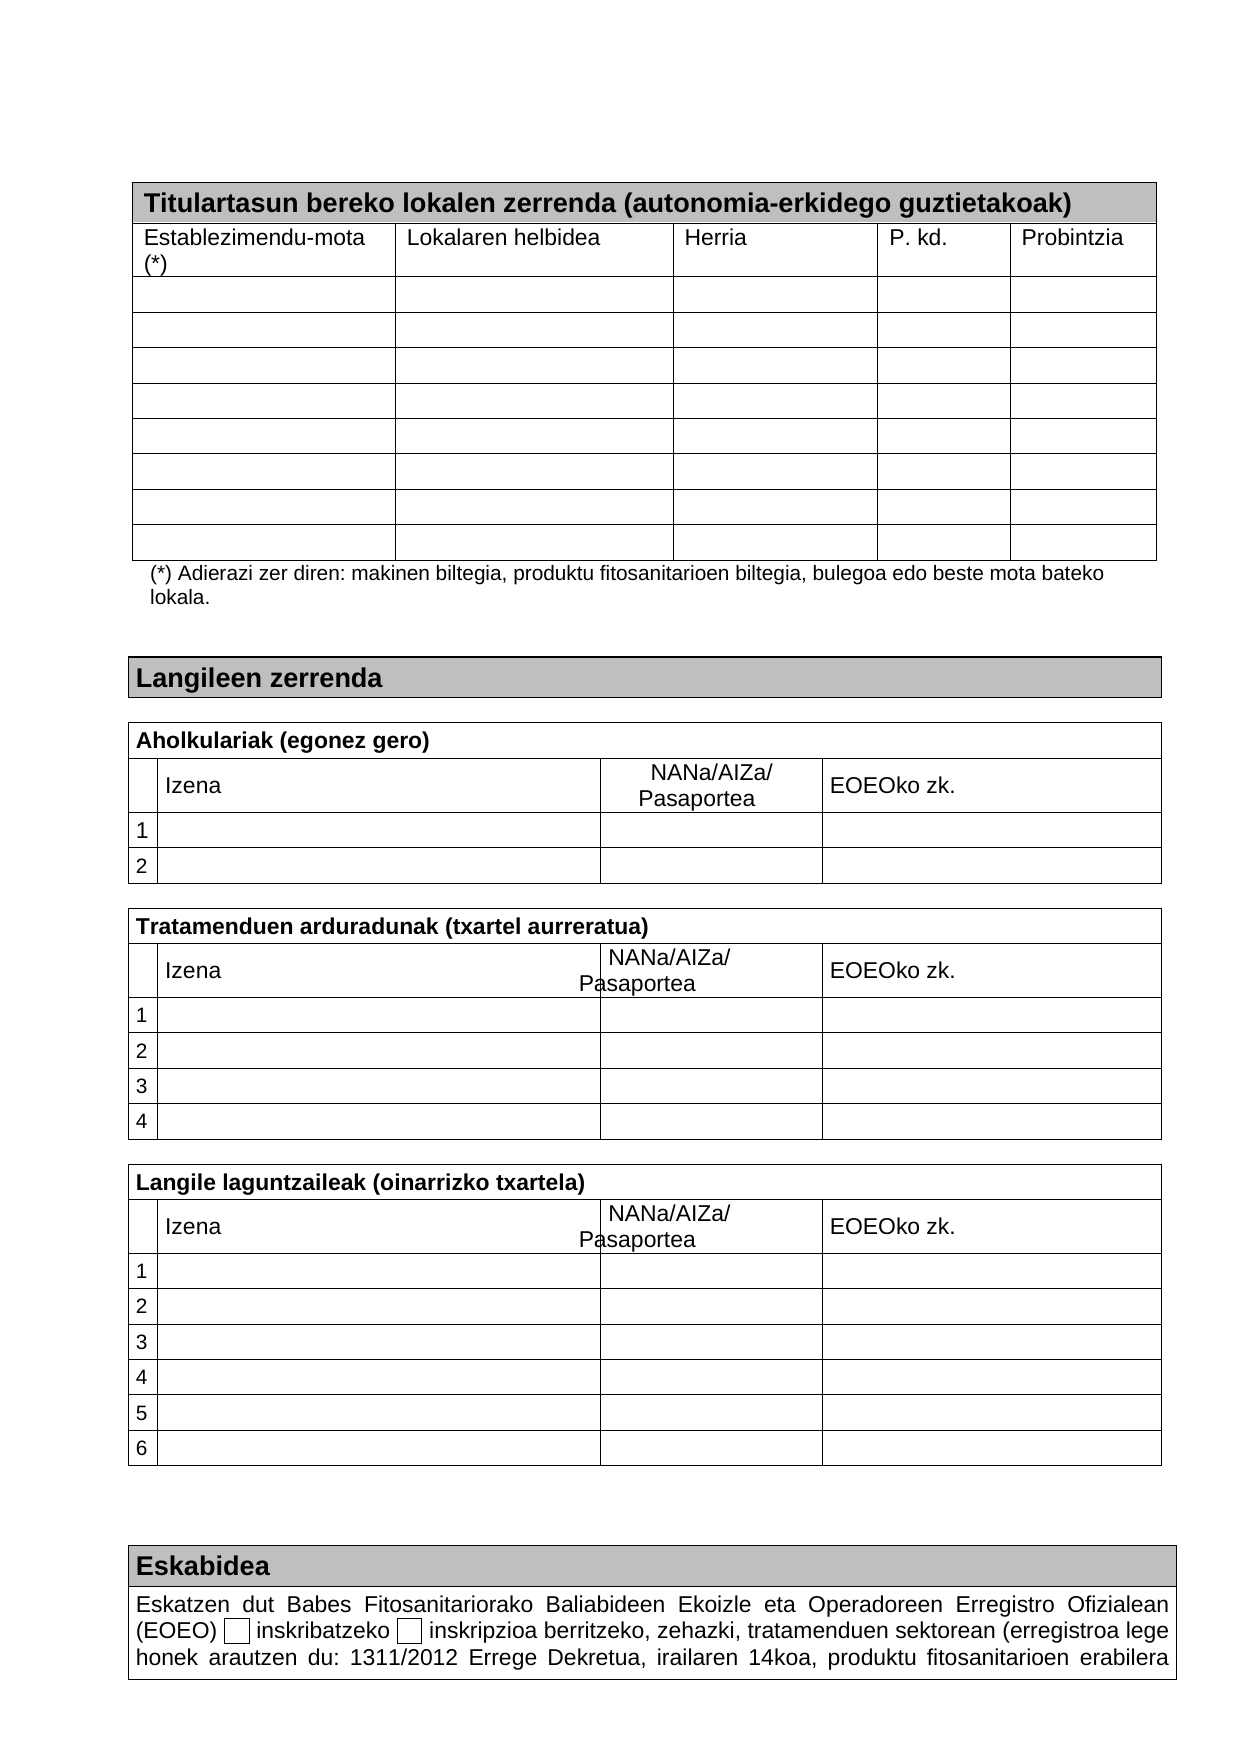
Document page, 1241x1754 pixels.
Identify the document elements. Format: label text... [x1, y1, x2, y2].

table_cell [396, 490, 673, 524]
table_cell [396, 384, 673, 418]
table_cell [129, 944, 157, 997]
table_header Langileen zerrenda [129, 658, 1161, 697]
table_cell 1 [129, 1254, 157, 1288]
table_cell EOEOko zk. [823, 1200, 1161, 1253]
text (*) Adierazi zer diren: makinen biltegia, produktu fitosanitarioen biltegia, bulegoa edo beste mota bateko lokala. [150, 561, 1157, 608]
table_cell [823, 1104, 1161, 1138]
table_cell [1011, 490, 1156, 524]
table_cell [1011, 454, 1156, 489]
table_cell [823, 998, 1161, 1032]
table_cell [601, 1431, 822, 1465]
table_cell [1011, 384, 1156, 418]
table_cell [823, 1395, 1161, 1430]
table_cell [823, 813, 1161, 847]
table_cell [674, 384, 877, 418]
table_cell [601, 1395, 822, 1430]
table_cell [601, 1325, 822, 1359]
table_cell [396, 348, 673, 382]
table_cell 2 [129, 848, 157, 883]
table_cell [601, 1033, 822, 1068]
table_cell [601, 1289, 822, 1323]
table_cell [674, 313, 877, 347]
table_cell [601, 813, 822, 847]
table_cell [601, 1104, 822, 1138]
table_cell 2 [129, 1033, 157, 1068]
table_cell [133, 384, 395, 418]
table_cell [878, 419, 1010, 453]
table_header Aholkulariak (egonez gero) [129, 723, 1161, 758]
table_cell [878, 490, 1010, 524]
table_cell 2 [129, 1289, 157, 1323]
table_cell 3 [129, 1069, 157, 1103]
table_cell [133, 277, 395, 312]
table_cell [823, 848, 1161, 883]
table_cell [158, 1069, 600, 1103]
table_cell [823, 1033, 1161, 1068]
table_cell [823, 1325, 1161, 1359]
table_cell Probintzia [1011, 224, 1156, 276]
table_cell [601, 1360, 822, 1394]
table_cell [823, 1289, 1161, 1323]
table_cell [396, 419, 673, 453]
table_cell [674, 490, 877, 524]
table_cell 3 [129, 1325, 157, 1359]
table_cell [823, 1360, 1161, 1394]
table_cell [823, 1069, 1161, 1103]
table_cell [823, 1254, 1161, 1288]
table_header Tratamenduen arduradunak (txartel aurreratua) [129, 909, 1161, 943]
table_cell P. kd. [878, 224, 1010, 276]
table_cell [601, 1254, 822, 1288]
table_cell [1011, 348, 1156, 382]
table_cell 4 [129, 1360, 157, 1394]
table_cell [878, 384, 1010, 418]
table_cell [674, 277, 877, 312]
table_cell 1 [129, 813, 157, 847]
table_cell [878, 454, 1010, 489]
table_cell [396, 277, 673, 312]
table_header Langile laguntzaileak (oinarrizko txartela) [129, 1165, 1161, 1199]
table_cell [133, 525, 395, 559]
table_cell Izena [158, 1200, 600, 1253]
table_header Titulartasun bereko lokalen zerrenda (autonomia-erkidego guztietakoak) [133, 183, 1156, 222]
table_cell EOEOko zk. [823, 944, 1161, 997]
table_cell [158, 1289, 600, 1323]
table_cell NANa/AIZa/Pasaportea [601, 944, 822, 997]
table_cell [133, 419, 395, 453]
table_cell [133, 490, 395, 524]
table_cell [878, 525, 1010, 559]
table_cell Izena [158, 759, 600, 812]
table_cell [158, 848, 600, 883]
table_cell [878, 313, 1010, 347]
table_cell [158, 998, 600, 1032]
table_cell [674, 419, 877, 453]
table_cell [1011, 525, 1156, 559]
table_cell EOEOko zk. [823, 759, 1161, 812]
table_cell [158, 813, 600, 847]
table_cell [133, 454, 395, 489]
table_cell [601, 998, 822, 1032]
table_cell [158, 1395, 600, 1430]
table_cell [396, 525, 673, 559]
table_cell [133, 313, 395, 347]
table_cell 6 [129, 1431, 157, 1465]
table_cell [158, 1033, 600, 1068]
table_cell 1 [129, 998, 157, 1032]
table_cell NANa/AIZa/Pasaportea [601, 759, 822, 812]
table_cell [1011, 313, 1156, 347]
table_cell Lokalaren helbidea [396, 224, 673, 276]
table_cell 4 [129, 1104, 157, 1138]
table_cell [396, 313, 673, 347]
table_cell [133, 348, 395, 382]
table_cell [158, 1104, 600, 1138]
table_cell [878, 348, 1010, 382]
table_cell [129, 1200, 157, 1253]
table_cell [158, 1431, 600, 1465]
table_cell 5 [129, 1395, 157, 1430]
table_cell [674, 454, 877, 489]
table_cell Establezimendu-mota (*) [133, 224, 395, 276]
table_cell NANa/AIZa/Pasaportea [601, 1200, 822, 1253]
table_cell [158, 1254, 600, 1288]
table_cell [823, 1431, 1161, 1465]
table_cell [601, 1069, 822, 1103]
table_cell Herria [674, 224, 877, 276]
table_cell [674, 525, 877, 559]
table_cell [601, 848, 822, 883]
table_cell [158, 1360, 600, 1394]
table_cell [158, 1325, 600, 1359]
table_cell Izena [158, 944, 600, 997]
table_cell [1011, 277, 1156, 312]
table_cell [396, 454, 673, 489]
table_cell [129, 759, 157, 812]
table_cell [674, 348, 877, 382]
table_cell [878, 277, 1010, 312]
table_header Eskabidea [129, 1546, 1176, 1586]
table_cell [1011, 419, 1156, 453]
